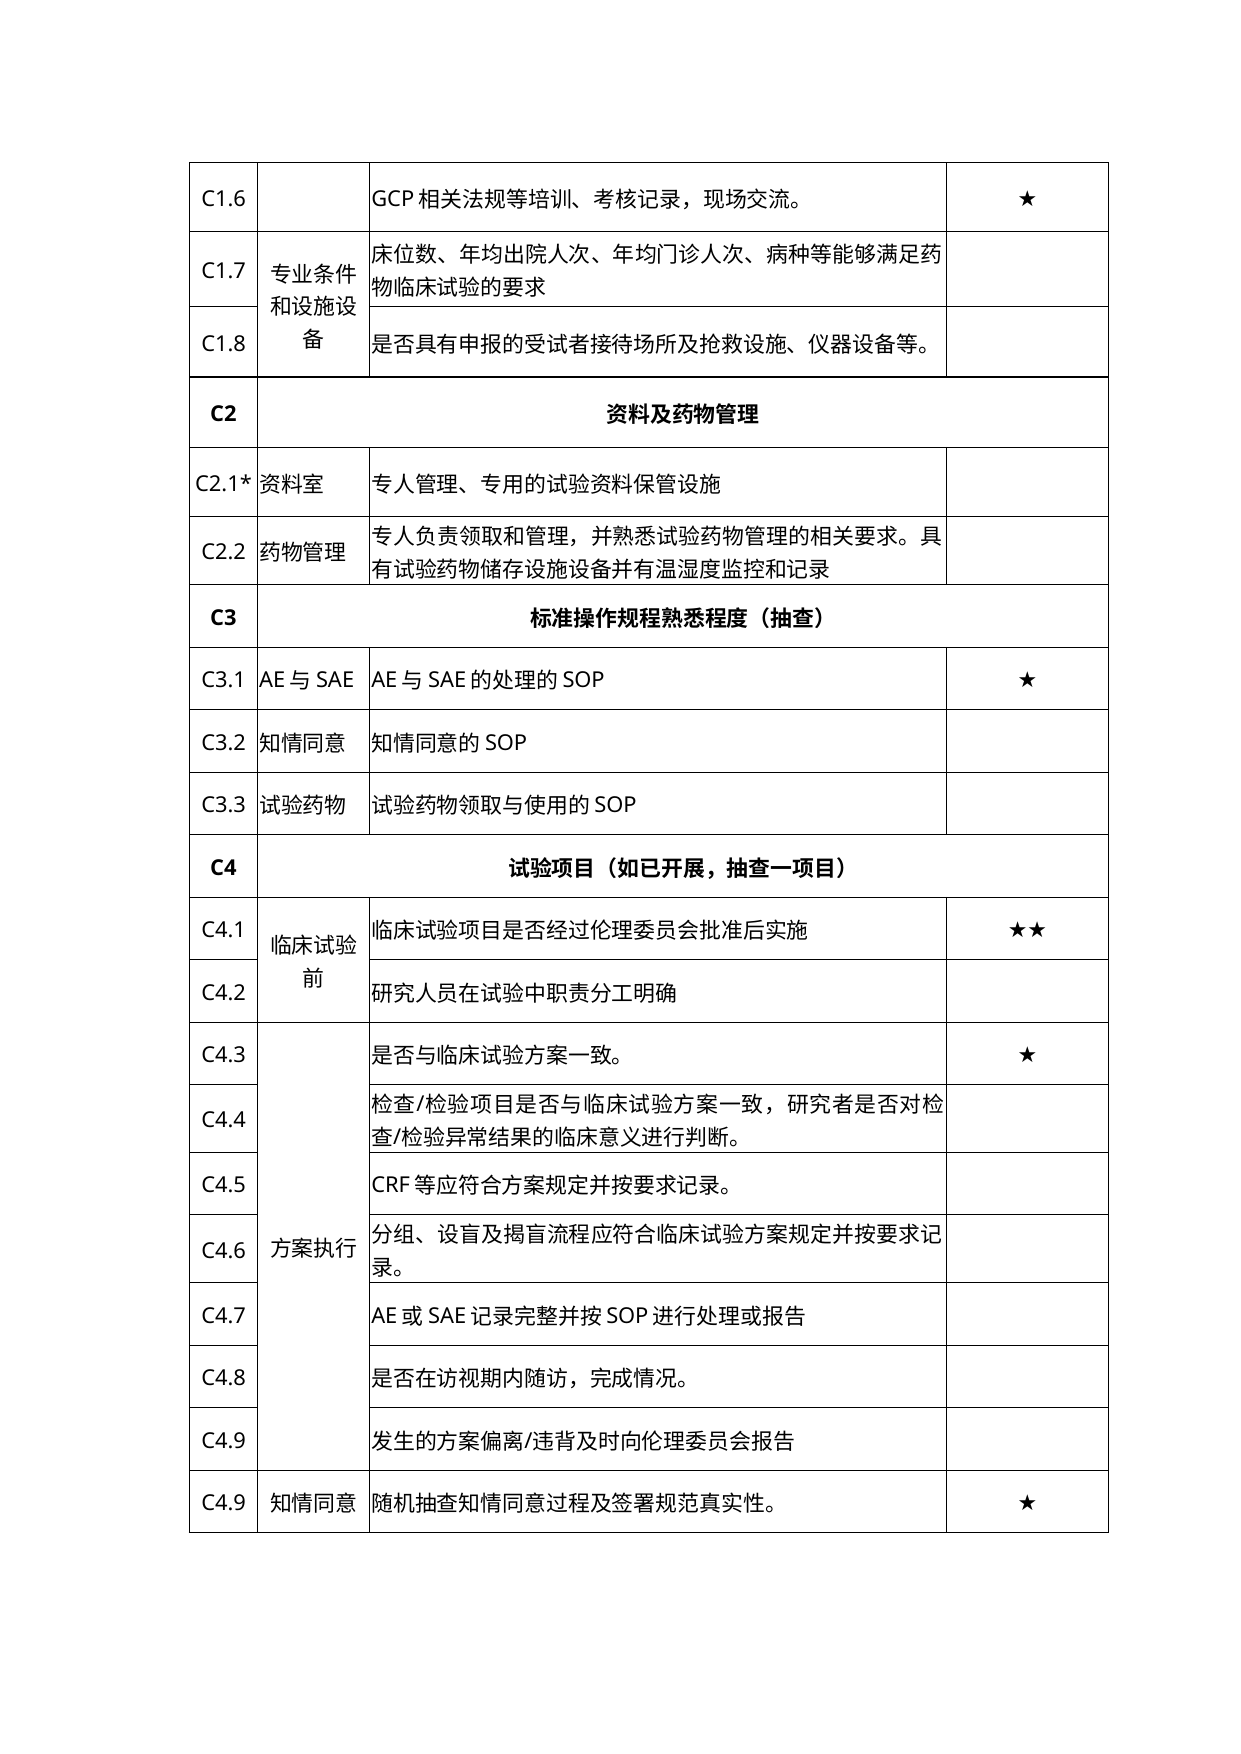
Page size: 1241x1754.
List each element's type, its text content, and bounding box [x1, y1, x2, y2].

table_cell [947, 960, 1108, 1022]
table_cell ★ [947, 648, 1108, 709]
table_cell C3 [190, 585, 257, 647]
table_cell C4.4 [190, 1085, 257, 1152]
table_cell C4.1 [190, 898, 257, 959]
table_cell [947, 773, 1108, 834]
table_cell ★★ [947, 898, 1108, 959]
table_cell 知情同意 [258, 710, 369, 772]
table_cell C4.7 [190, 1283, 257, 1344]
table_cell 检查/检验项目是否与临床试验方案一致，研究者是否对检查/检验异常结果的临床意义进行判断。 [370, 1085, 946, 1152]
table_cell C2.1* [190, 448, 257, 516]
table_cell 床位数、年均出院人次、年均门诊人次、病种等能够满足药物临床试验的要求 [370, 232, 946, 306]
table_cell C3.2 [190, 710, 257, 772]
table_cell C4.9 [190, 1471, 257, 1532]
table_cell [947, 1085, 1108, 1152]
table_cell 随机抽查知情同意过程及签署规范真实性。 [370, 1471, 946, 1532]
table_cell 分组、设盲及揭盲流程应符合临床试验方案规定并按要求记录。 [370, 1215, 946, 1282]
table_cell 资料室 [258, 448, 369, 516]
table_cell C2 [190, 378, 257, 447]
table_cell 药物管理 [258, 517, 369, 584]
table_cell AE或SAE记录完整并按SOP进行处理或报告 [370, 1283, 946, 1344]
table_cell GCP相关法规等培训、考核记录，现场交流。 [370, 163, 946, 231]
table_cell C1.6 [190, 163, 257, 231]
table_cell 研究人员在试验中职责分工明确 [370, 960, 946, 1022]
table_cell C1.7 [190, 232, 257, 306]
table_cell AE与SAE [258, 648, 369, 709]
table_cell 试验药物领取与使用的SOP [370, 773, 946, 834]
table_cell 发生的方案偏离/违背及时向伦理委员会报告 [370, 1408, 946, 1469]
table_cell 标准操作规程熟悉程度（抽查） [258, 585, 1108, 647]
table_cell 方案执行 [258, 1023, 369, 1469]
table_cell C4.3 [190, 1023, 257, 1084]
table_cell C4.8 [190, 1346, 257, 1407]
table_cell C4.9 [190, 1408, 257, 1469]
table_cell 专人负责领取和管理，并熟悉试验药物管理的相关要求。具有试验药物储存设施设备并有温湿度监控和记录 [370, 517, 946, 584]
table_cell C4 [190, 835, 257, 897]
table_cell ★ [947, 163, 1108, 231]
table_cell [947, 232, 1108, 306]
table_cell 资料及药物管理 [258, 378, 1108, 447]
table_cell 是否在访视期内随访，完成情况。 [370, 1346, 946, 1407]
table_cell [947, 1346, 1108, 1407]
table_cell 知情同意 [258, 1471, 369, 1532]
table_cell [947, 1283, 1108, 1344]
table_cell 临床试验前 [258, 898, 369, 1022]
table_cell C3.3 [190, 773, 257, 834]
table_cell [947, 1153, 1108, 1214]
table_cell 专人管理、专用的试验资料保管设施 [370, 448, 946, 516]
table_cell ★ [947, 1471, 1108, 1532]
table_cell 是否具有申报的受试者接待场所及抢救设施、仪器设备等。 [370, 307, 946, 376]
table_cell C3.1 [190, 648, 257, 709]
table_cell [947, 517, 1108, 584]
table_cell 试验项目（如已开展，抽查一项目） [258, 835, 1108, 897]
table_cell [947, 307, 1108, 376]
table_cell [947, 448, 1108, 516]
table_cell C4.2 [190, 960, 257, 1022]
table_cell 试验药物 [258, 773, 369, 834]
table_cell C4.6 [190, 1215, 257, 1282]
table_cell [947, 710, 1108, 772]
table_cell AE与SAE的处理的SOP [370, 648, 946, 709]
table_cell ★ [947, 1023, 1108, 1084]
table_cell 是否与临床试验方案一致。 [370, 1023, 946, 1084]
table_cell C4.5 [190, 1153, 257, 1214]
table_cell 知情同意的SOP [370, 710, 946, 772]
table_cell [947, 1408, 1108, 1469]
table_cell CRF等应符合方案规定并按要求记录。 [370, 1153, 946, 1214]
table_cell C2.2 [190, 517, 257, 584]
table_cell [947, 1215, 1108, 1282]
table_cell 专业条件和设施设备 [258, 232, 369, 376]
table_cell C1.8 [190, 307, 257, 376]
table_cell 临床试验项目是否经过伦理委员会批准后实施 [370, 898, 946, 959]
